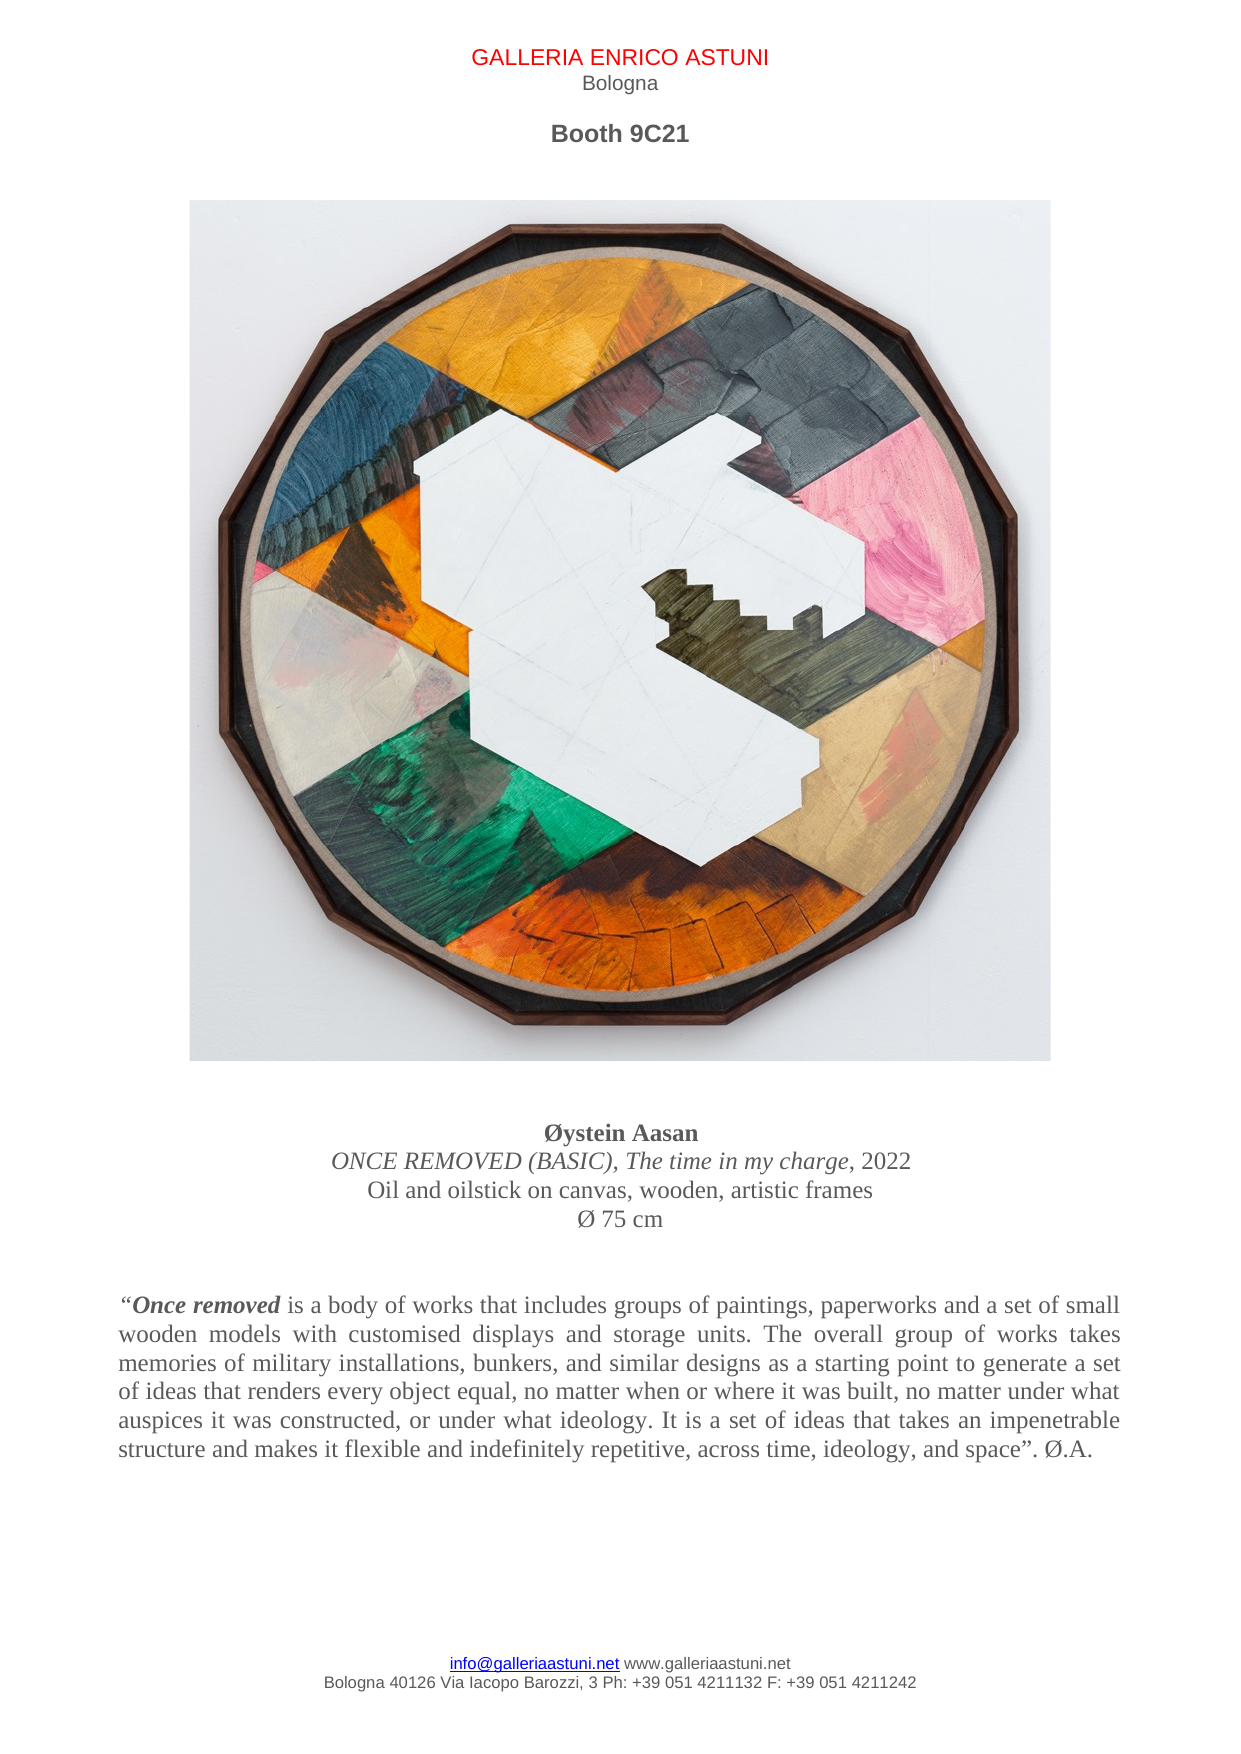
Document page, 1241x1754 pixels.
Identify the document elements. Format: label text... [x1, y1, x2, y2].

text Ø 75 cm [118, 1204, 1122, 1233]
text Øystein Aasan [148, 1118, 1094, 1146]
text ONCE REMOVED (BASIC), The time in my charge, 2022 [148, 1146, 1094, 1175]
text “Once removed is a body of works that includes groups of paintings, paperworks and a set of small wooden models with customised displays and storage units. The overall group of works takes memories of military installations, bunkers, and similar designs as a starting point to generate a set of ideas that renders every object equal, no matter when or where it was built, no matter under what auspices it was constructed, or under what ideology. It is a set of ideas that takes an impenetrable structure and makes it flexible and indefinitely repetitive, across time, ideology, and space”. Ø.A. [118, 1290, 1122, 1463]
picture [189, 200, 1051, 1061]
text Oil and oilstick on canvas, wooden, artistic frames [118, 1175, 1122, 1204]
